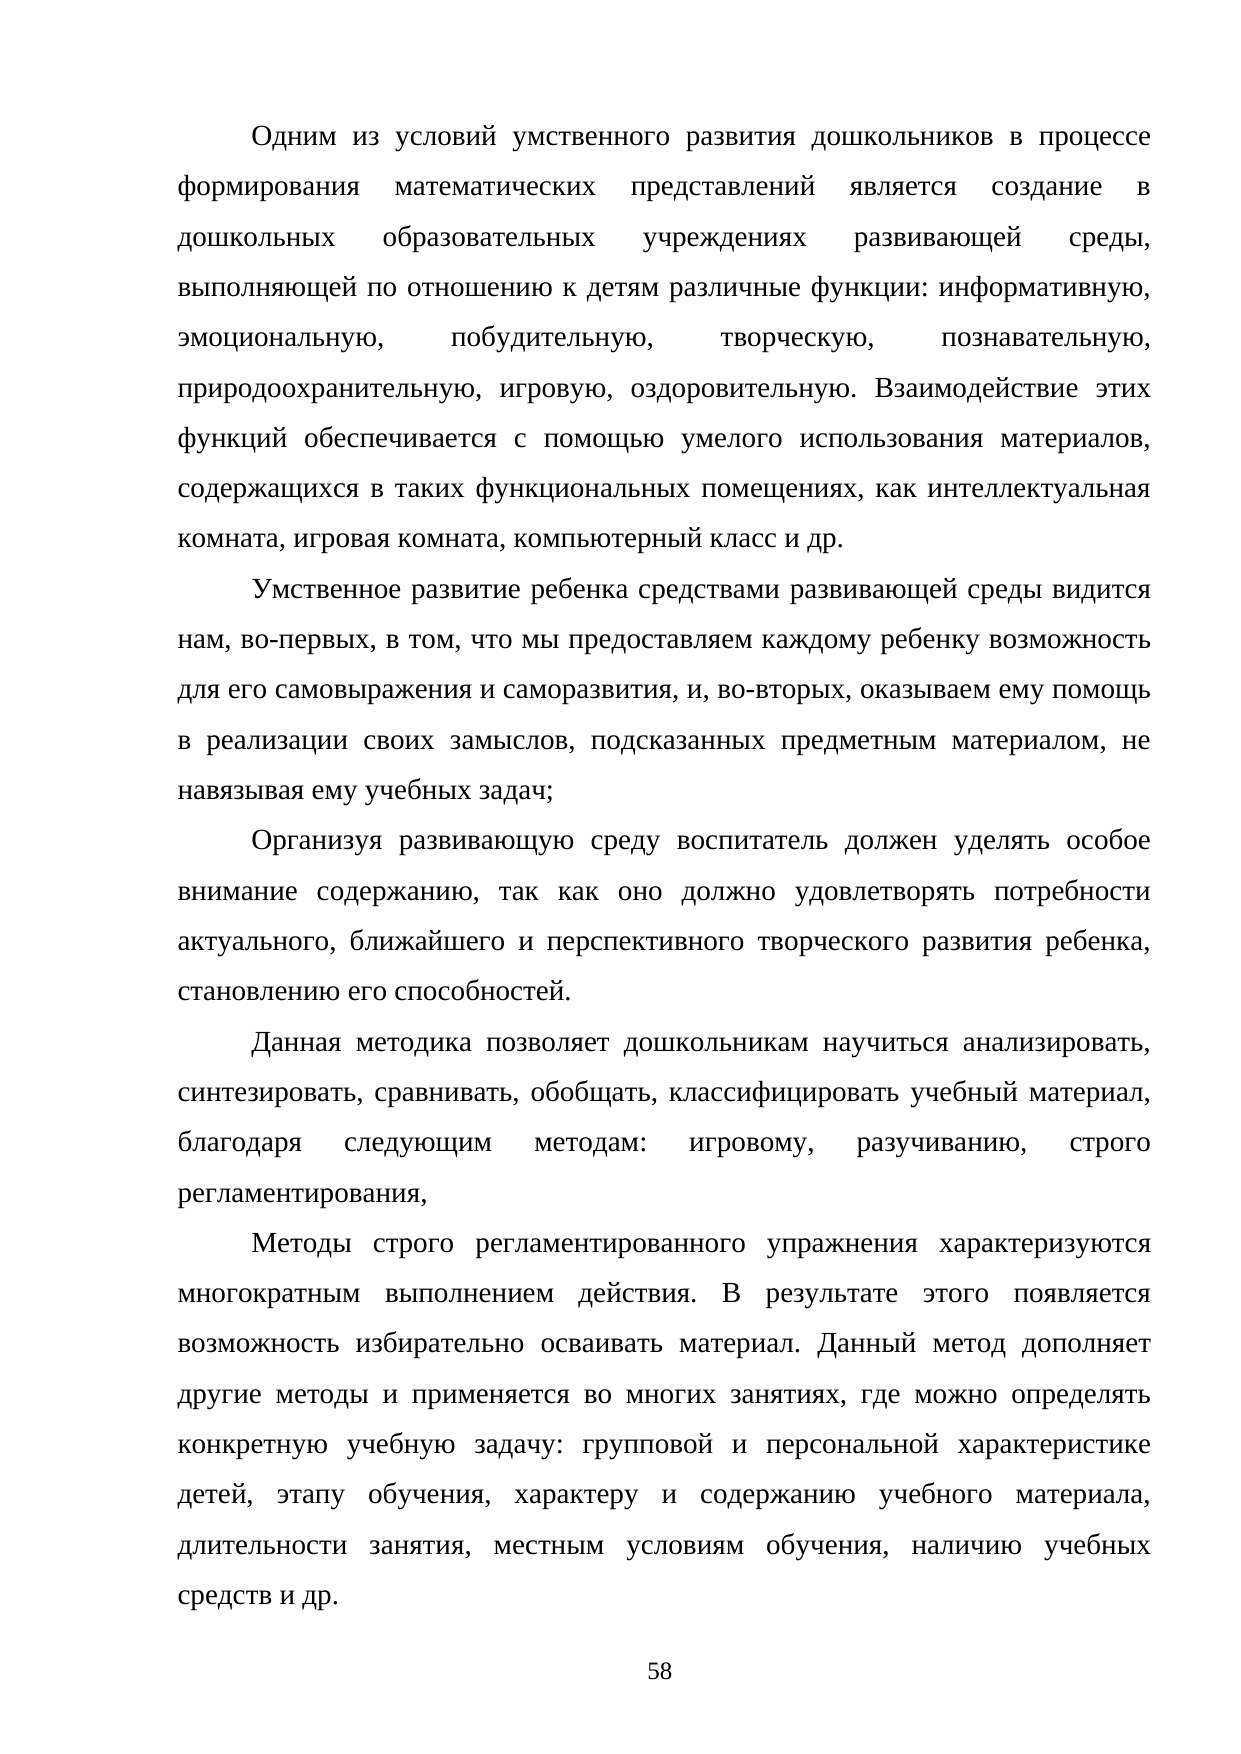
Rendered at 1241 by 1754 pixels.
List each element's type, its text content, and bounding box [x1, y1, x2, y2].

text Умственное развитие ребенка средствами развивающей среды видится нам, во-первых, в том, что мы предоставляем каждому ребенку возможность для его самовыражения и саморазвития, и, во-вторых, оказываем ему помощь в реализации своих замыслов, подсказанных предметным материалом, не навязывая ему учебных задач; [177, 571, 1152, 806]
text Методы строго регламентированного упражнения характеризуются многократным выполнением действия. В результате этого появляется возможность избирательно осваивать материал. Данный метод дополняет другие методы и применяется во многих занятиях, где можно определять конкретную учебную задачу: групповой и персональной характеристике детей, этапу обучения, характеру и содержанию учебного материала, длительности занятия, местным условиям обучения, наличию учебных средств и др. [177, 1225, 1152, 1611]
text Данная методика позволяет дошкольникам научиться анализировать, синтезировать, сравнивать, обобщать, классифицировать учебный материал, благодаря следующим методам: игровому, разучиванию, строго регламентирования, [177, 1024, 1152, 1208]
text Одним из условий умственного развития дошкольников в процессе формирования математических представлений является создание в дошкольных образовательных учреждениях развивающей среды, выполняющей по отношению к детям различные функции: информативную, эмоциональную, побудительную, творческую, познавательную, природоохранительную, игровую, оздоровительную. Взаимодействие этих функций обеспечивается с помощью умелого использования материалов, содержащихся в таких функциональных помещениях, как интеллектуальная комната, игровая комната, компьютерный класс и др. [177, 118, 1152, 554]
text Организуя развивающую среду воспитатель должен уделять особое внимание содержанию, так как оно должно удовлетворять потребности актуального, ближайшего и перспективного творческого развития ребенка, становлению его способностей. [177, 822, 1152, 1007]
